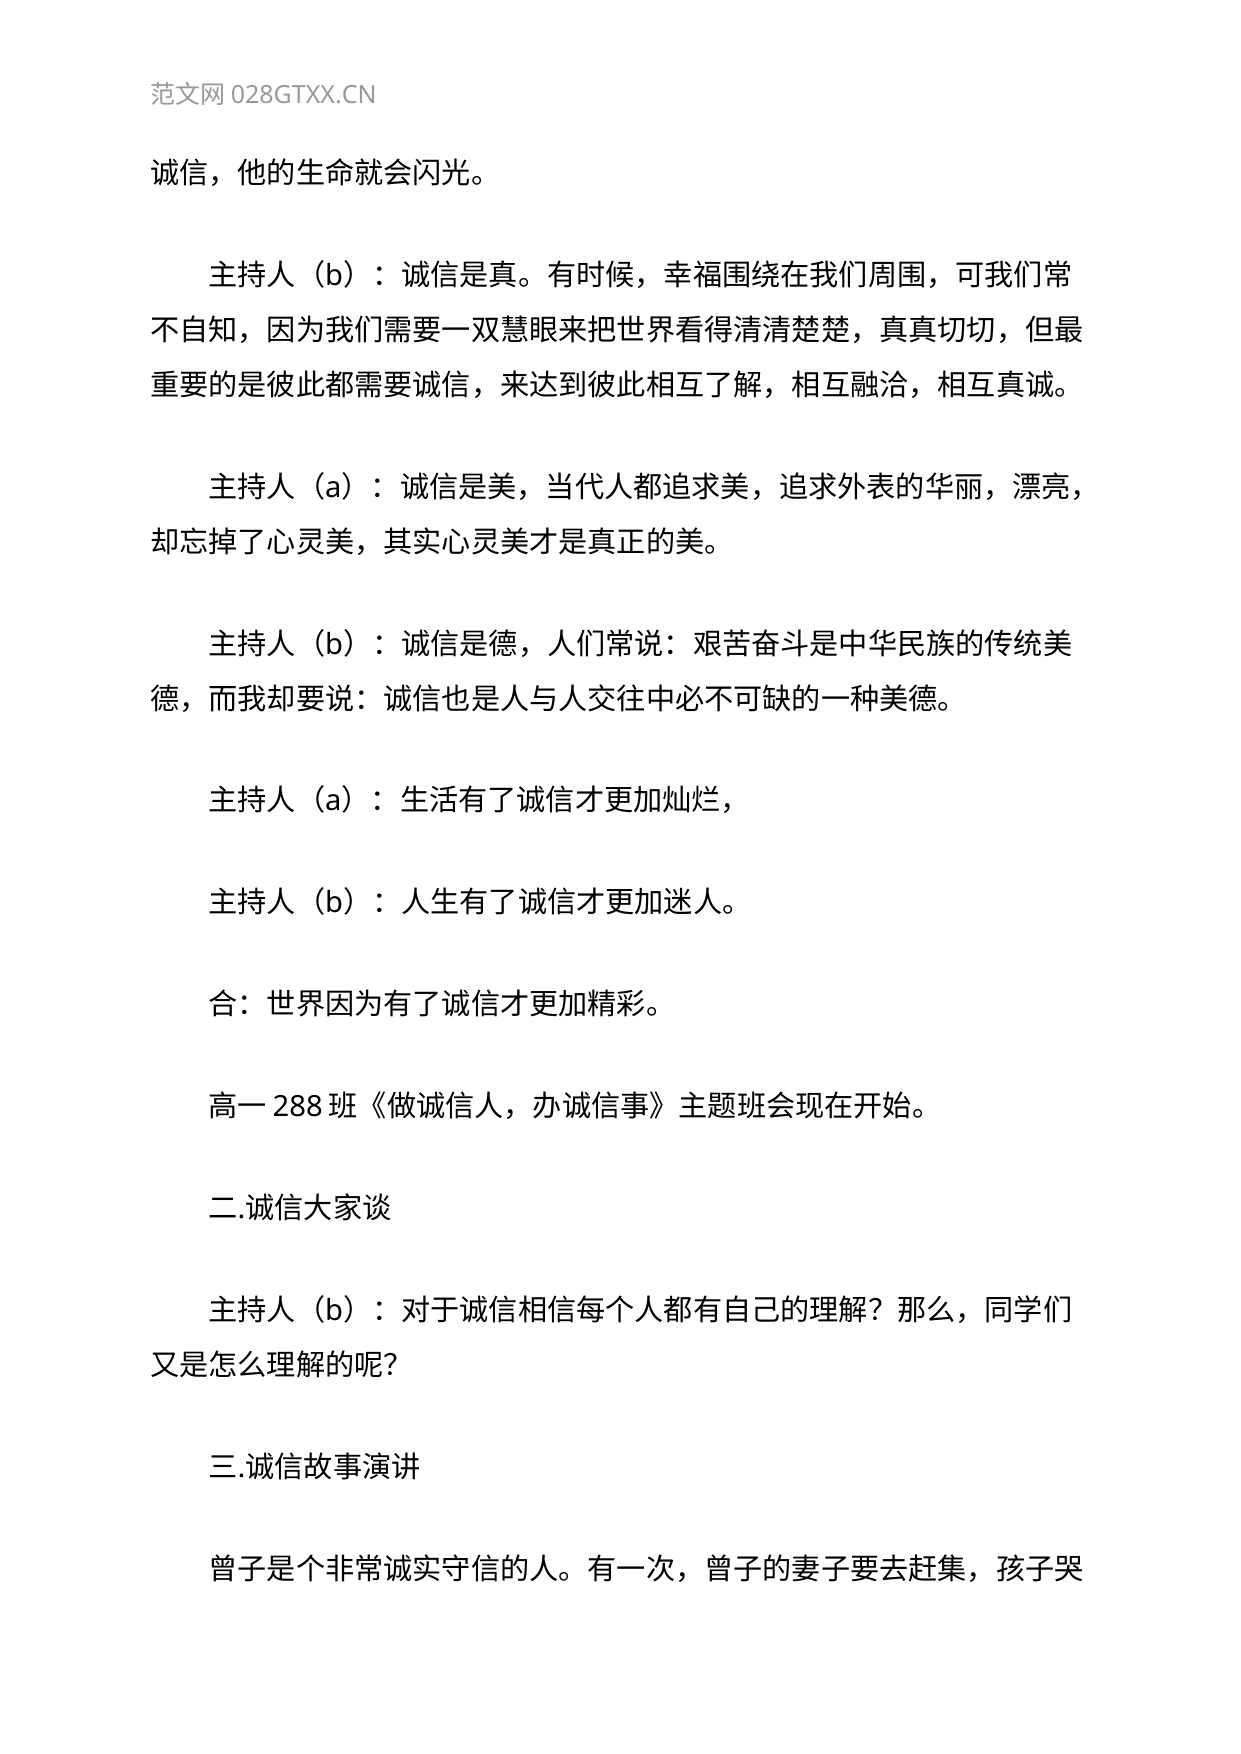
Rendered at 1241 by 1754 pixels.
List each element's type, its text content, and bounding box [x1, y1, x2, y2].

text 主持人（a）：诚信是美，当代人都追求美，追求外表的华丽，漂亮，却忘掉了心灵美，其实心灵美才是真正的美。 [150, 463, 1090, 561]
text 主持人（a）：生活有了诚信才更加灿烂， [150, 777, 1090, 819]
text 合：世界因为有了诚信才更加精彩。 [150, 981, 1090, 1023]
text 主持人（b）：人生有了诚信才更加迷人。 [150, 879, 1090, 921]
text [150, 1545, 1090, 1588]
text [150, 150, 1090, 192]
text 三.诚信故事演讲 [150, 1443, 1090, 1486]
text 二.诚信大家谈 [150, 1185, 1090, 1227]
text 主持人（b）：诚信是真。有时候，幸福围绕在我们周围，可我们常不自知，因为我们需要一双慧眼来把世界看得清清楚楚，真真切切，但最重要的是彼此都需要诚信，来达到彼此相互了解，相互融洽，相互真诚。 [150, 252, 1090, 404]
text 主持人（b）：诚信是德，人们常说：艰苦奋斗是中华民族的传统美德，而我却要说：诚信也是人与人交往中必不可缺的一种美德。 [150, 620, 1090, 717]
text 高一288班《做诚信人，办诚信事》主题班会现在开始。 [150, 1083, 1090, 1125]
text 主持人（b）：对于诚信相信每个人都有自己的理解？那么，同学们又是怎么理解的呢？ [150, 1287, 1090, 1384]
